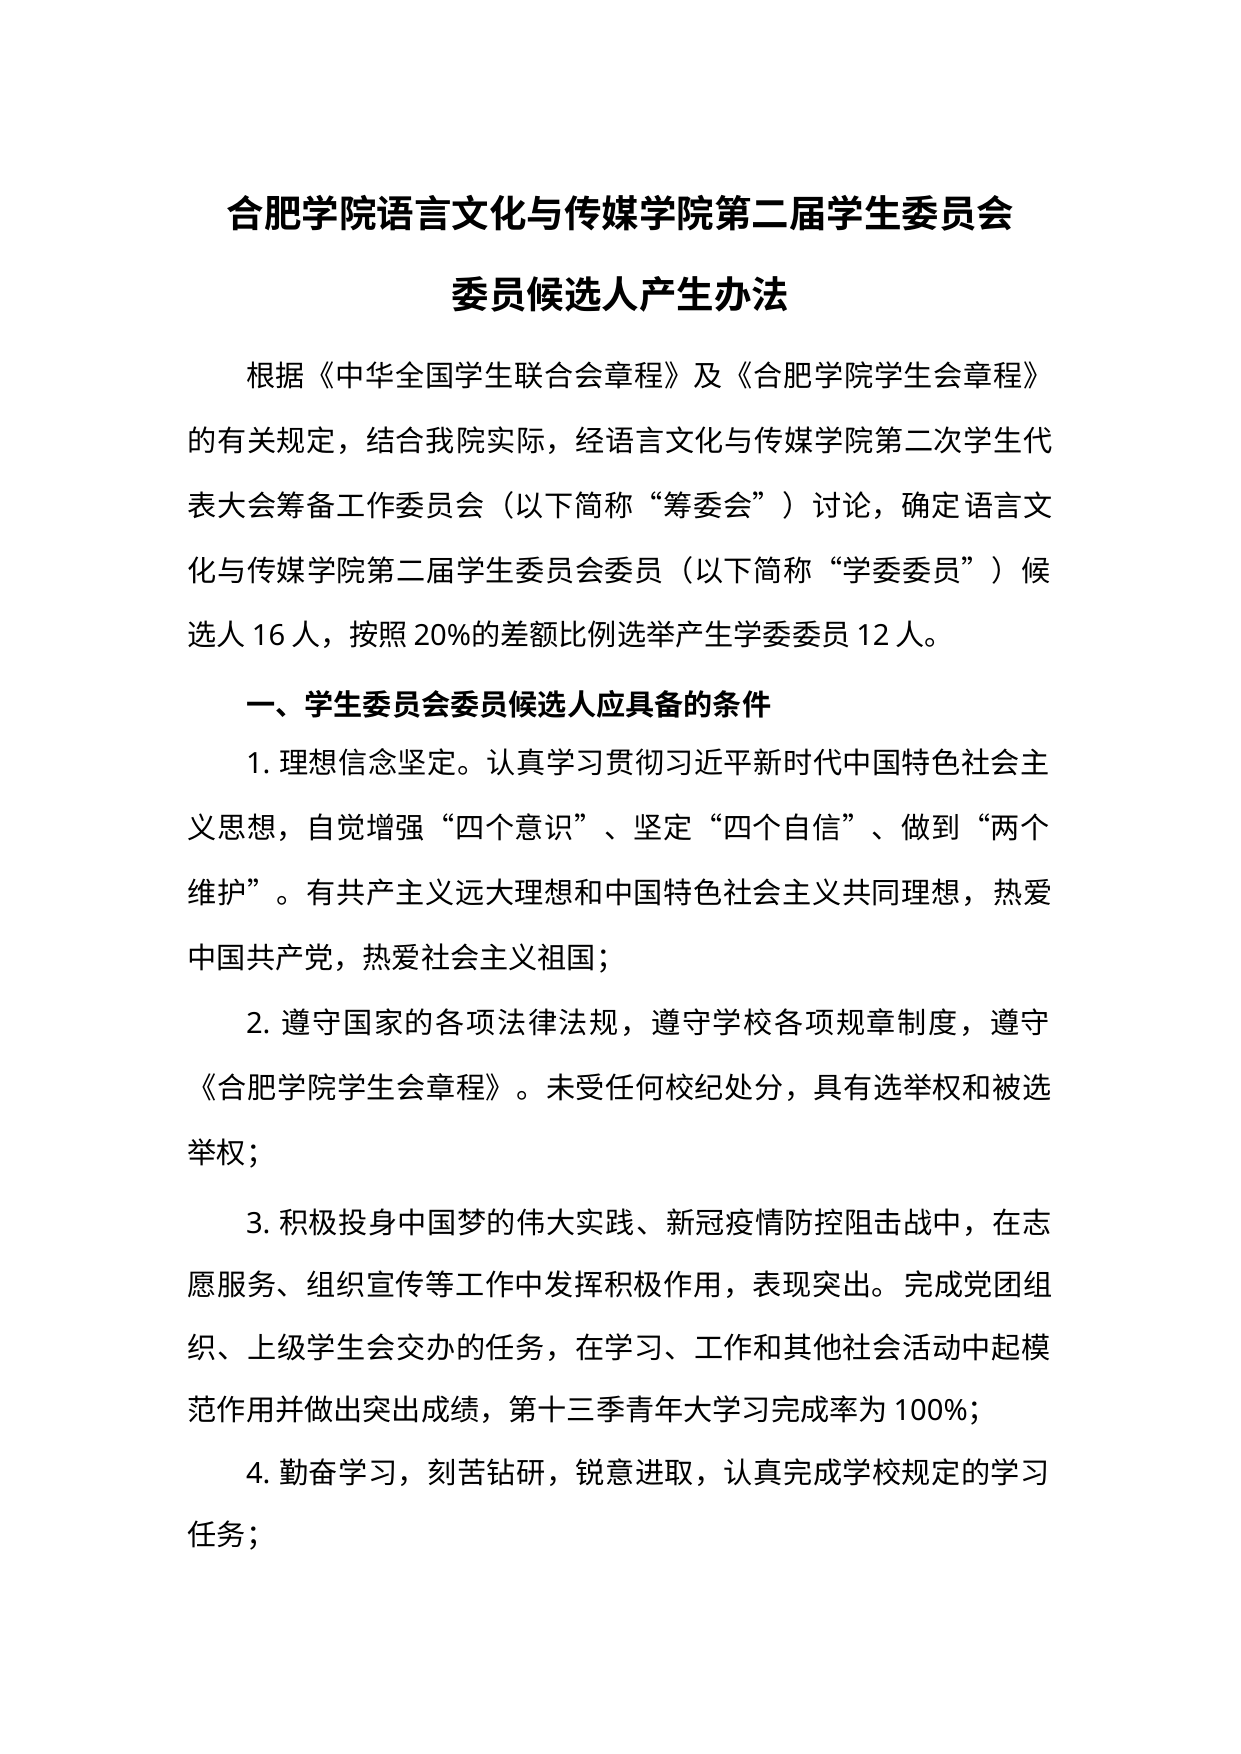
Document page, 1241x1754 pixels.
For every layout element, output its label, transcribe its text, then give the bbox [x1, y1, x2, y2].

text 4. 勤奋学习，刻苦钻研，锐意进取，认真完成学校规定的学习任务； [187, 1433, 1053, 1558]
text 委员候选人产生办法 [187, 259, 1053, 324]
text 2. 遵守国家的各项法律法规，遵守学校各项规章制度，遵守《合肥学院学生会章程》。未受任何校纪处分，具有选举权和被选举权； [187, 988, 1053, 1183]
text 3. 积极投身中国梦的伟大实践、新冠疫情防控阻击战中，在志愿服务、组织宣传等工作中发挥积极作用，表现突出。完成党团组织、上级学生会交办的任务，在学习、工作和其他社会活动中起模范作用并做出突出成绩，第十三季青年大学习完成率为100%； [187, 1183, 1053, 1433]
text 合肥学院语言文化与传媒学院第二届学生委员会 [187, 178, 1053, 243]
text 根据《中华全国学生联合会章程》及《合肥学院学生会章程》的有关规定，结合我院实际，经语言文化与传媒学院第二次学生代表大会筹备工作委员会（以下简称“筹委会”）讨论，确定语言文化与传媒学院第二届学生委员会委员（以下简称“学委委员”）候选人16人，按照20%的差额比例选举产生学委委员12人。 [187, 341, 1053, 666]
text 一、学生委员会委员候选人应具备的条件 [187, 666, 1053, 728]
text 1. 理想信念坚定。认真学习贯彻习近平新时代中国特色社会主义思想，自觉增强“四个意识”、坚定“四个自信”、做到“两个维护”。有共产主义远大理想和中国特色社会主义共同理想，热爱中国共产党，热爱社会主义祖国； [187, 728, 1053, 988]
